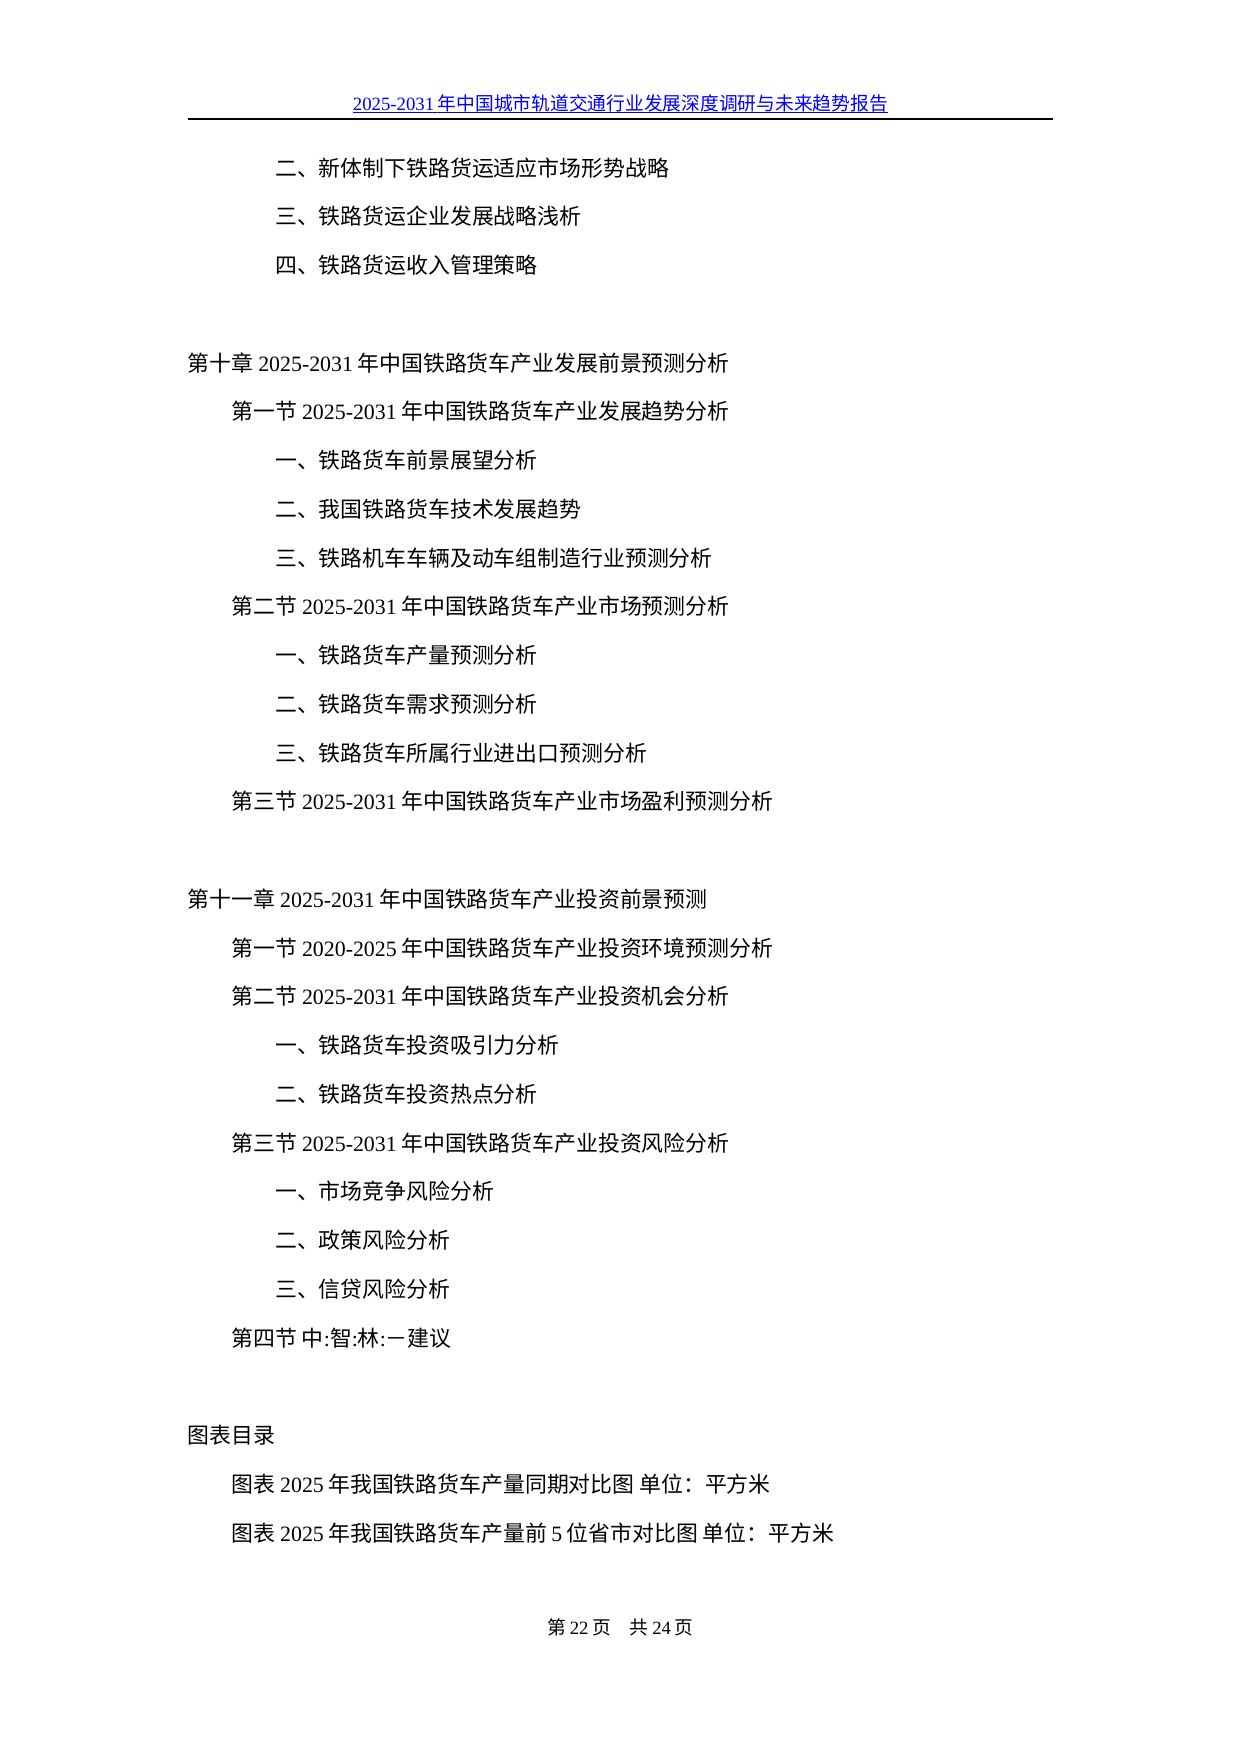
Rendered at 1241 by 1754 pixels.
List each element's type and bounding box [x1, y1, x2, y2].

text [187, 150, 1053, 1548]
